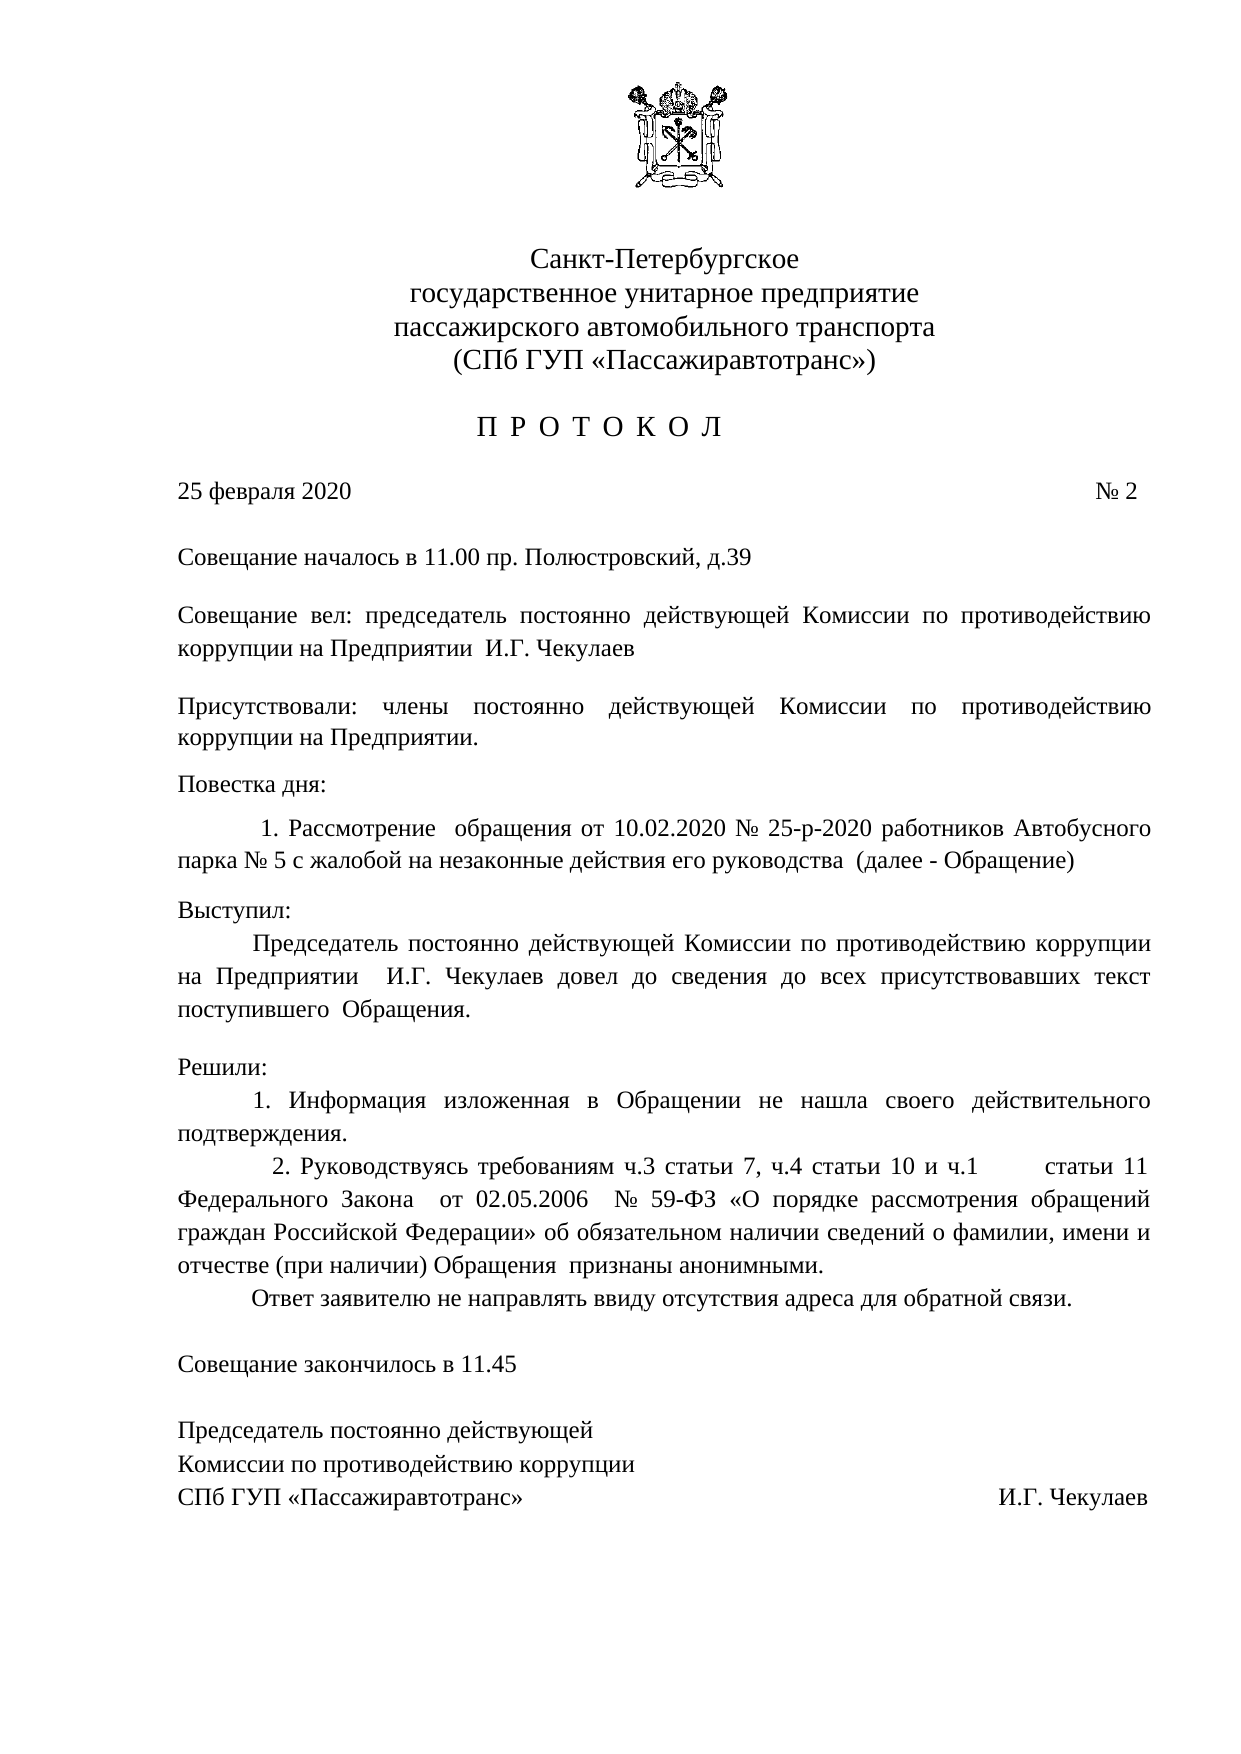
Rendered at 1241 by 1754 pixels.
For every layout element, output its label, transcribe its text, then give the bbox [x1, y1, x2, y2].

text Председатель постоянно действующей Комиссии по противодействию коррупции на Предприятии И.Г. Чекулаев довел до сведения до всех присутствовавших текст поступившего Обращения. [177, 928, 1152, 1023]
text Решили: [177, 1052, 1152, 1081]
text Присутствовали: члены постоянно действующей Комиссии по противодействию коррупции на Предприятии. [177, 691, 1152, 751]
text Санкт-Петербургское [177, 242, 1152, 275]
text Совещание началось в 11.00 пр. Полюстровский, д.39 [177, 542, 1152, 570]
text пассажирского автомобильного транспорта [177, 309, 1152, 342]
picture [627, 81, 728, 188]
text государственное унитарное предприятие [177, 275, 1152, 309]
text Председатель постоянно действующей [177, 1416, 1152, 1444]
text Повестка дня: [177, 769, 1152, 798]
text 1. Информация изложенная в Обращении не нашла своего действительного подтверждения. [177, 1085, 1152, 1147]
text Совещание закончилось в 11.45 [177, 1349, 1152, 1378]
text ПРОТОКОЛ [177, 409, 1152, 443]
text (СПб ГУП «Пассажиравтотранс») [177, 342, 1152, 376]
text Ответ заявителю не направлять ввиду отсутствия адреса для обратной связи. [177, 1283, 1152, 1312]
text Выступил: [177, 895, 1152, 924]
text Комиссии по противодействию коррупции СПб ГУП «Пассажиравтотранс» И.Г. Чекулаев [177, 1449, 1152, 1510]
text 25 февраля 2020 № 2 [177, 476, 1152, 505]
text 2. Руководствуясь требованиям ч.3 статьи 7, ч.4 статьи 10 и ч.1 статьи 11 Федерального Закона от 02.05.2006 № 59-ФЗ «О порядке рассмотрения обращений граждан Российской Федерации» об обязательном наличии сведений о фамилии, имени и отчестве (при наличии) Обращения признаны анонимными. [177, 1151, 1152, 1279]
text Совещание вел: председатель постоянно действующей Комиссии по противодействию коррупции на Предприятии И.Г. Чекулаев [177, 600, 1152, 661]
text 1. Рассмотрение обращения от 10.02.2020 № 25-р-2020 работников Автобусного парка № 5 с жалобой на незаконные действия его руководства (далее - Обращение) [177, 813, 1152, 874]
